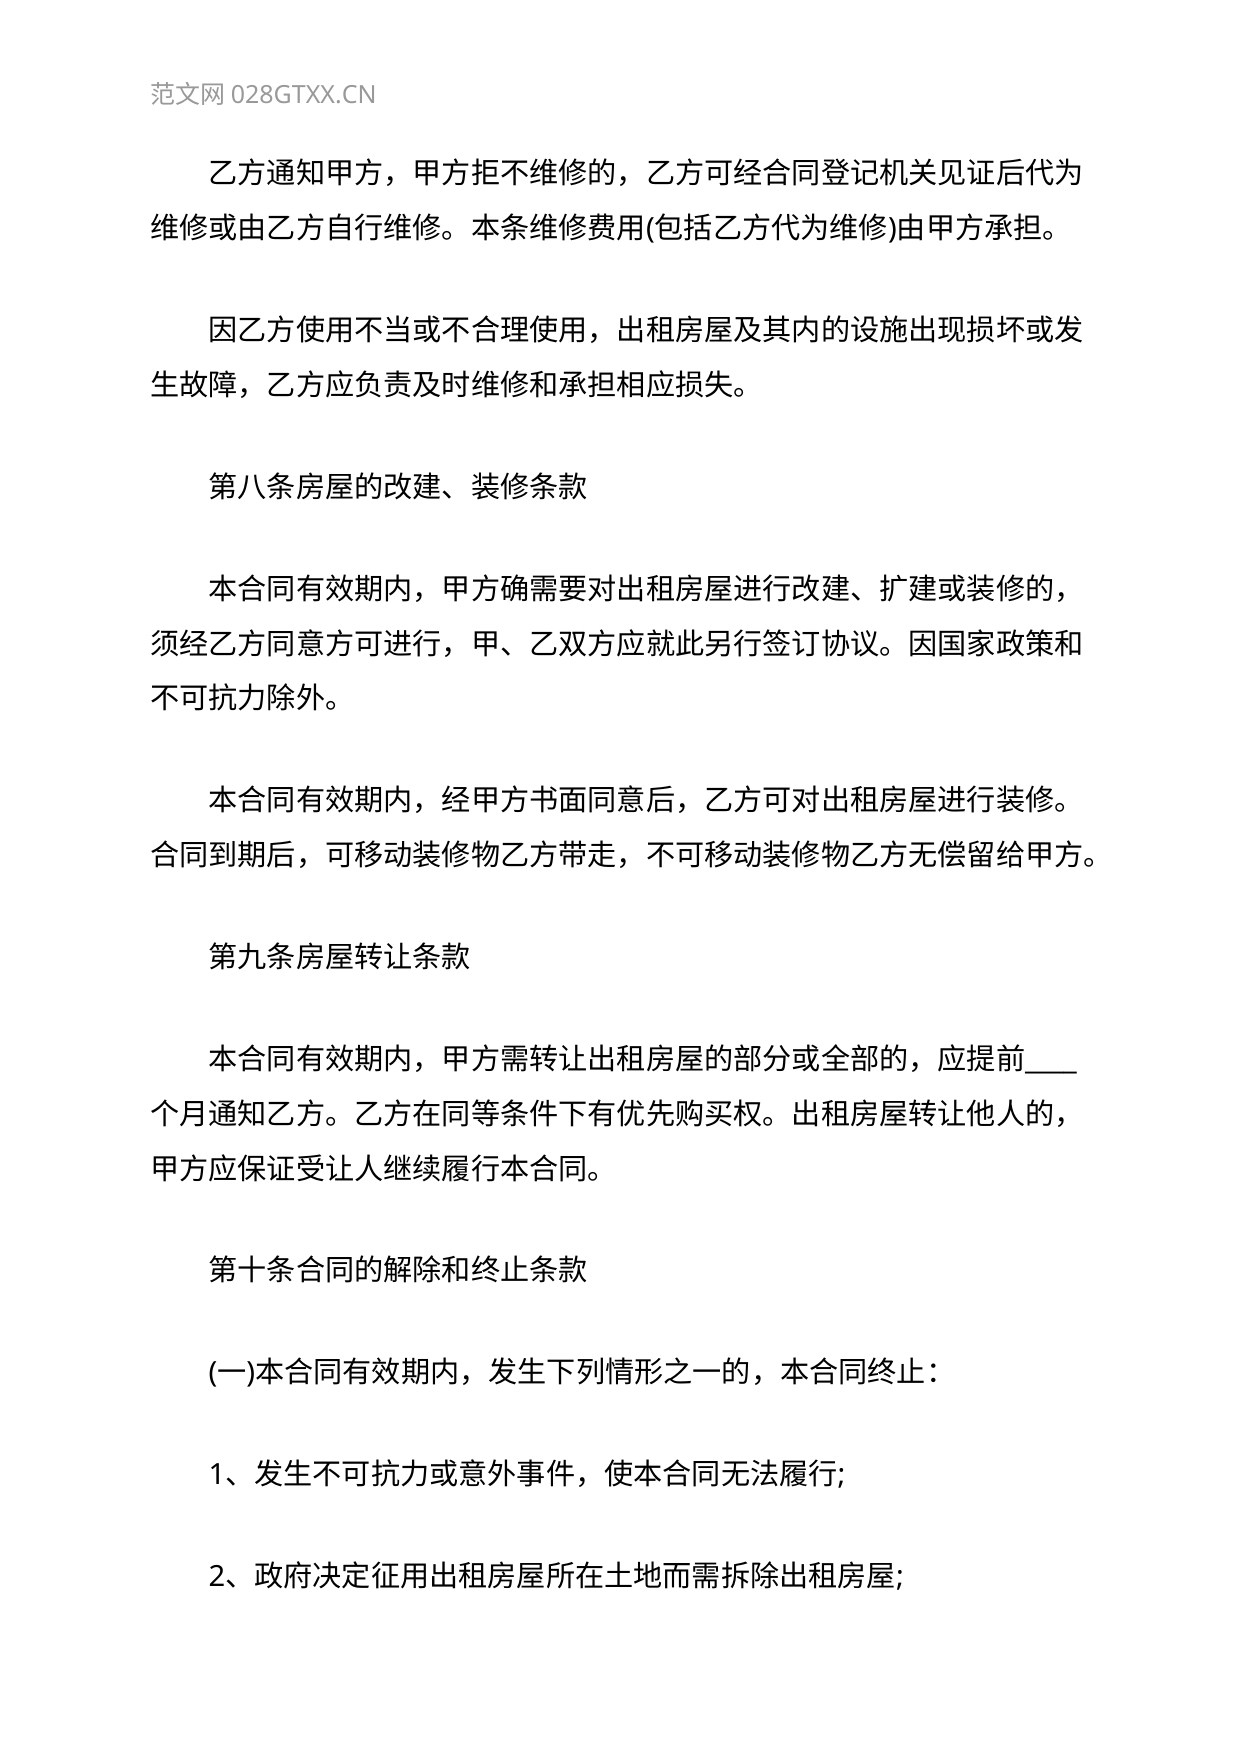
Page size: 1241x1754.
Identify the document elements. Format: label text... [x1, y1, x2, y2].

text (一)本合同有效期内，发生下列情形之一的，本合同终止： [150, 1349, 1090, 1391]
text 2、政府决定征用出租房屋所在土地而需拆除出租房屋; [150, 1553, 1090, 1595]
text 本合同有效期内，甲方确需要对出租房屋进行改建、扩建或装修的，须经乙方同意方可进行，甲、乙双方应就此另行签订协议。因国家政策和不可抗力除外。 [150, 565, 1090, 717]
text 本合同有效期内，经甲方书面同意后，乙方可对出租房屋进行装修。合同到期后，可移动装修物乙方带走，不可移动装修物乙方无偿留给甲方。 [150, 777, 1090, 874]
text 第八条房屋的改建、装修条款 [150, 463, 1090, 506]
text 1、发生不可抗力或意外事件，使本合同无法履行; [150, 1451, 1090, 1493]
text 第九条房屋转让条款 [150, 933, 1090, 976]
text 本合同有效期内，甲方需转让出租房屋的部分或全部的，应提前____个月通知乙方。乙方在同等条件下有优先购买权。出租房屋转让他人的，甲方应保证受让人继续履行本合同。 [150, 1035, 1090, 1187]
text 乙方通知甲方，甲方拒不维修的，乙方可经合同登记机关见证后代为维修或由乙方自行维修。本条维修费用(包括乙方代为维修)由甲方承担。 [150, 150, 1090, 247]
text 第十条合同的解除和终止条款 [150, 1247, 1090, 1289]
text 因乙方使用不当或不合理使用，出租房屋及其内的设施出现损坏或发生故障，乙方应负责及时维修和承担相应损失。 [150, 307, 1090, 404]
